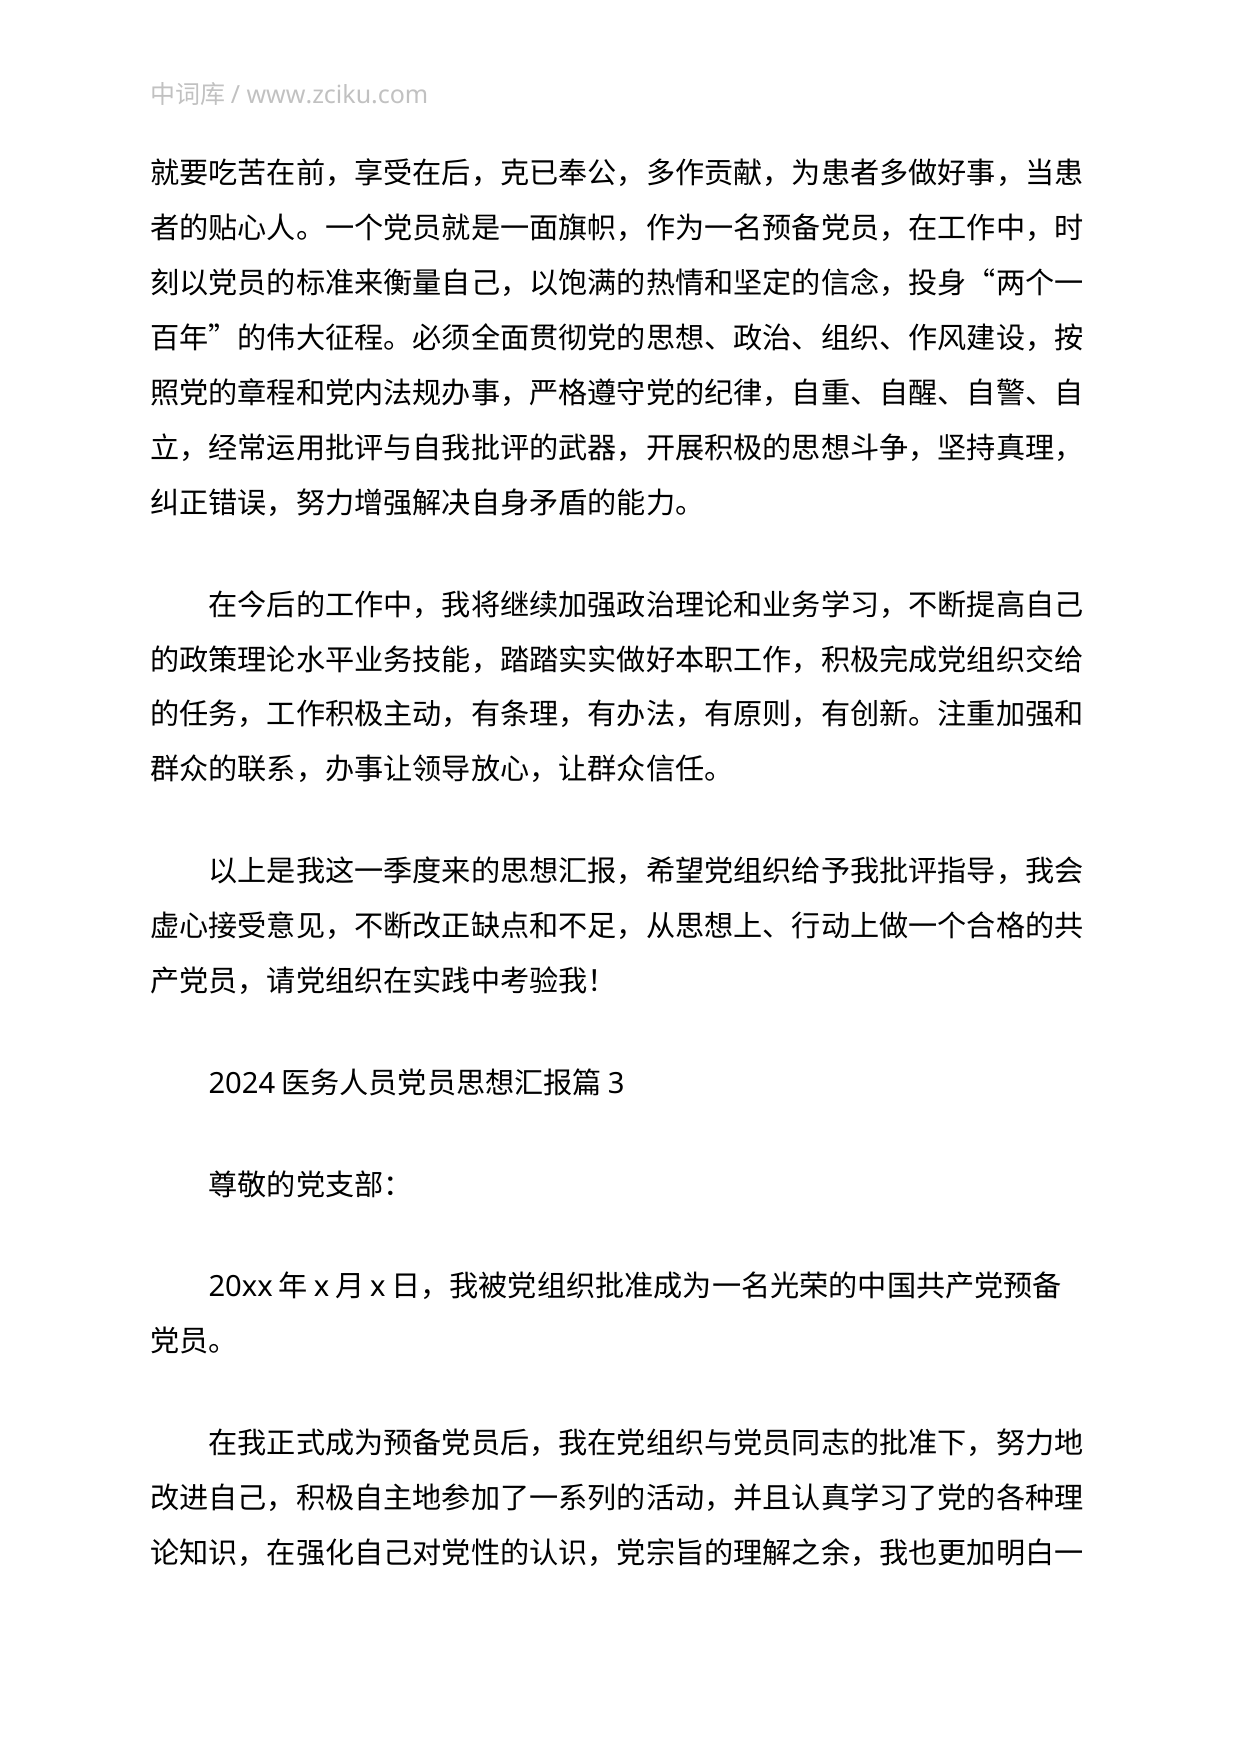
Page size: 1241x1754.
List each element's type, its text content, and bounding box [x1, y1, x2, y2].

text 以上是我这一季度来的思想汇报，希望党组织给予我批评指导，我会虚心接受意见，不断改正缺点和不足，从思想上、行动上做一个合格的共产党员，请党组织在实践中考验我！ [150, 848, 1090, 1000]
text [150, 1420, 1090, 1572]
text 在今后的工作中，我将继续加强政治理论和业务学习，不断提高自己的政策理论水平业务技能，踏踏实实做好本职工作，积极完成党组织交给的任务，工作积极主动，有条理，有办法，有原则，有创新。注重加强和群众的联系，办事让领导放心，让群众信任。 [150, 581, 1090, 788]
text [150, 150, 1090, 522]
text 尊敬的党支部： [150, 1161, 1090, 1203]
text 20xx年x月x日，我被党组织批准成为一名光荣的中国共产党预备党员。 [150, 1263, 1090, 1360]
text 2024医务人员党员思想汇报篇3 [150, 1059, 1090, 1102]
